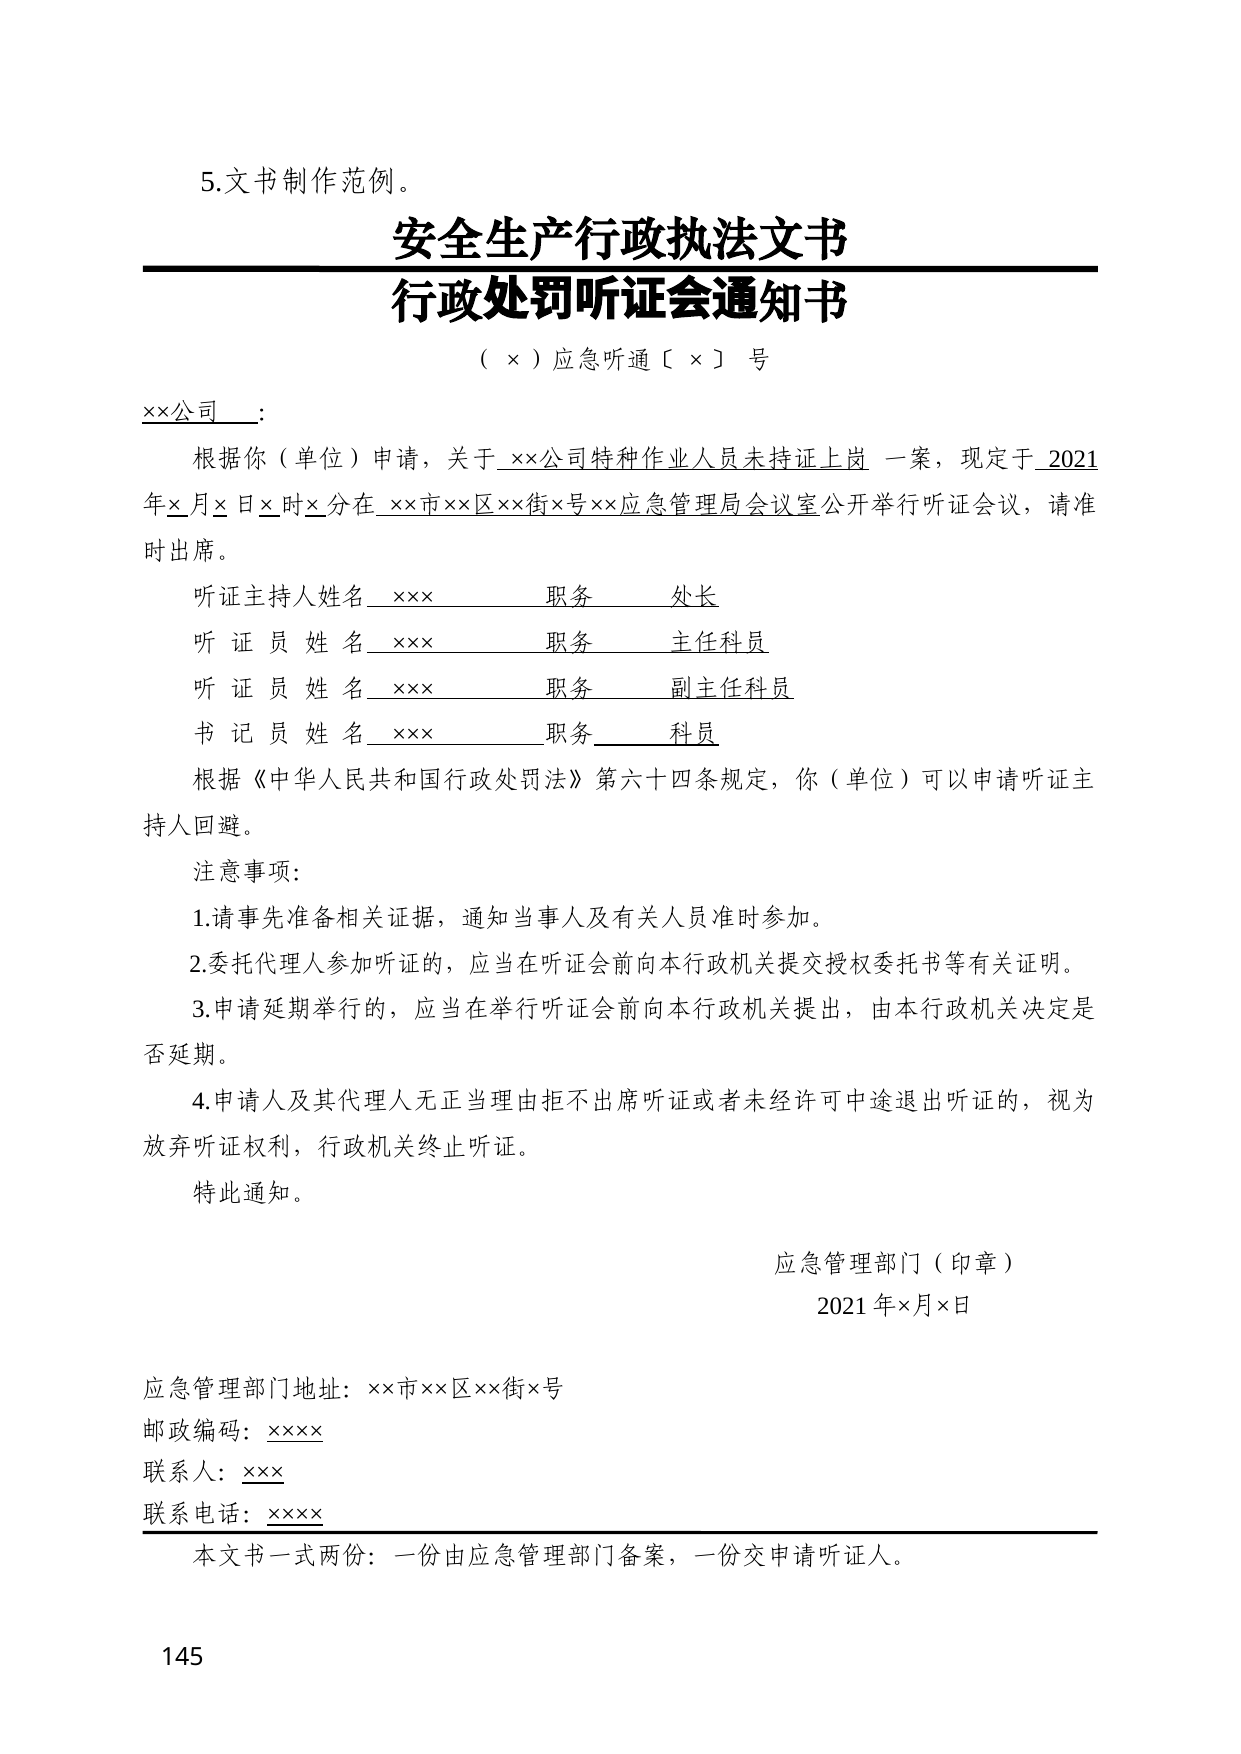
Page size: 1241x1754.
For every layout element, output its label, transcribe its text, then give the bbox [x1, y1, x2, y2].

text 特此通知。 [142, 1164, 1098, 1210]
text 根据你（单位）申请，关于 ××公司特种作业人员未持证上岗 一案，现定于 2021 年× 月× 日× 时× 分在 ××市××区××街×号××应急管理局会议室公开举行听证会议，请准时出席。 [142, 431, 1098, 569]
text 安全生产行政执法文书 [142, 202, 1098, 264]
text 应急管理部门（印章） [142, 1239, 1098, 1281]
text 4.申请人及其代理人无正当理由拒不出席听证或者未经许可中途退出听证的，视为放弃听证权利，行政机关终止听证。 [142, 1073, 1098, 1164]
text 联系电话：×××× [142, 1489, 1098, 1531]
text 听 证 员 姓 名 ××× 职务 副主任科员 [142, 660, 1098, 706]
text 听 证 员 姓 名 ××× 职务 主任科员 [142, 614, 1098, 660]
text 邮政编码：×××× [142, 1406, 1098, 1447]
text 2021年×月×日 [142, 1281, 1098, 1322]
text 应急管理部门地址：××市××区××街×号 [142, 1364, 1098, 1406]
text 3.申请延期举行的，应当在举行听证会前向本行政机关提出，由本行政机关决定是否延期。 [142, 981, 1098, 1073]
text 1.请事先准备相关证据，通知当事人及有关人员准时参加。 [142, 889, 1098, 935]
text 本文书一式两份：一份由应急管理部门备案，一份交申请听证人。 [142, 1535, 1098, 1572]
text 2.委托代理人参加听证的，应当在听证会前向本行政机关提交授权委托书等有关证明。 [142, 935, 1098, 981]
text 书 记 员 姓 名 ××× 职务 科员 [142, 706, 1098, 752]
text 根据《中华人民共和国行政处罚法》第六十四条规定，你（单位）可以申请听证主持人回避。 [142, 752, 1098, 844]
text 联系人：××× [142, 1447, 1098, 1489]
text 注意事项： [142, 844, 1098, 889]
text （ × ）应急听通〔 × 〕 号 [142, 327, 1098, 379]
text 听证主持人姓名 ××× 职务 处长 [142, 569, 1098, 614]
text ××公司 ： [142, 379, 1098, 431]
text 行政处罚听证会通知书 [142, 272, 1098, 327]
text 5.文书制作范例。 [142, 150, 1098, 202]
